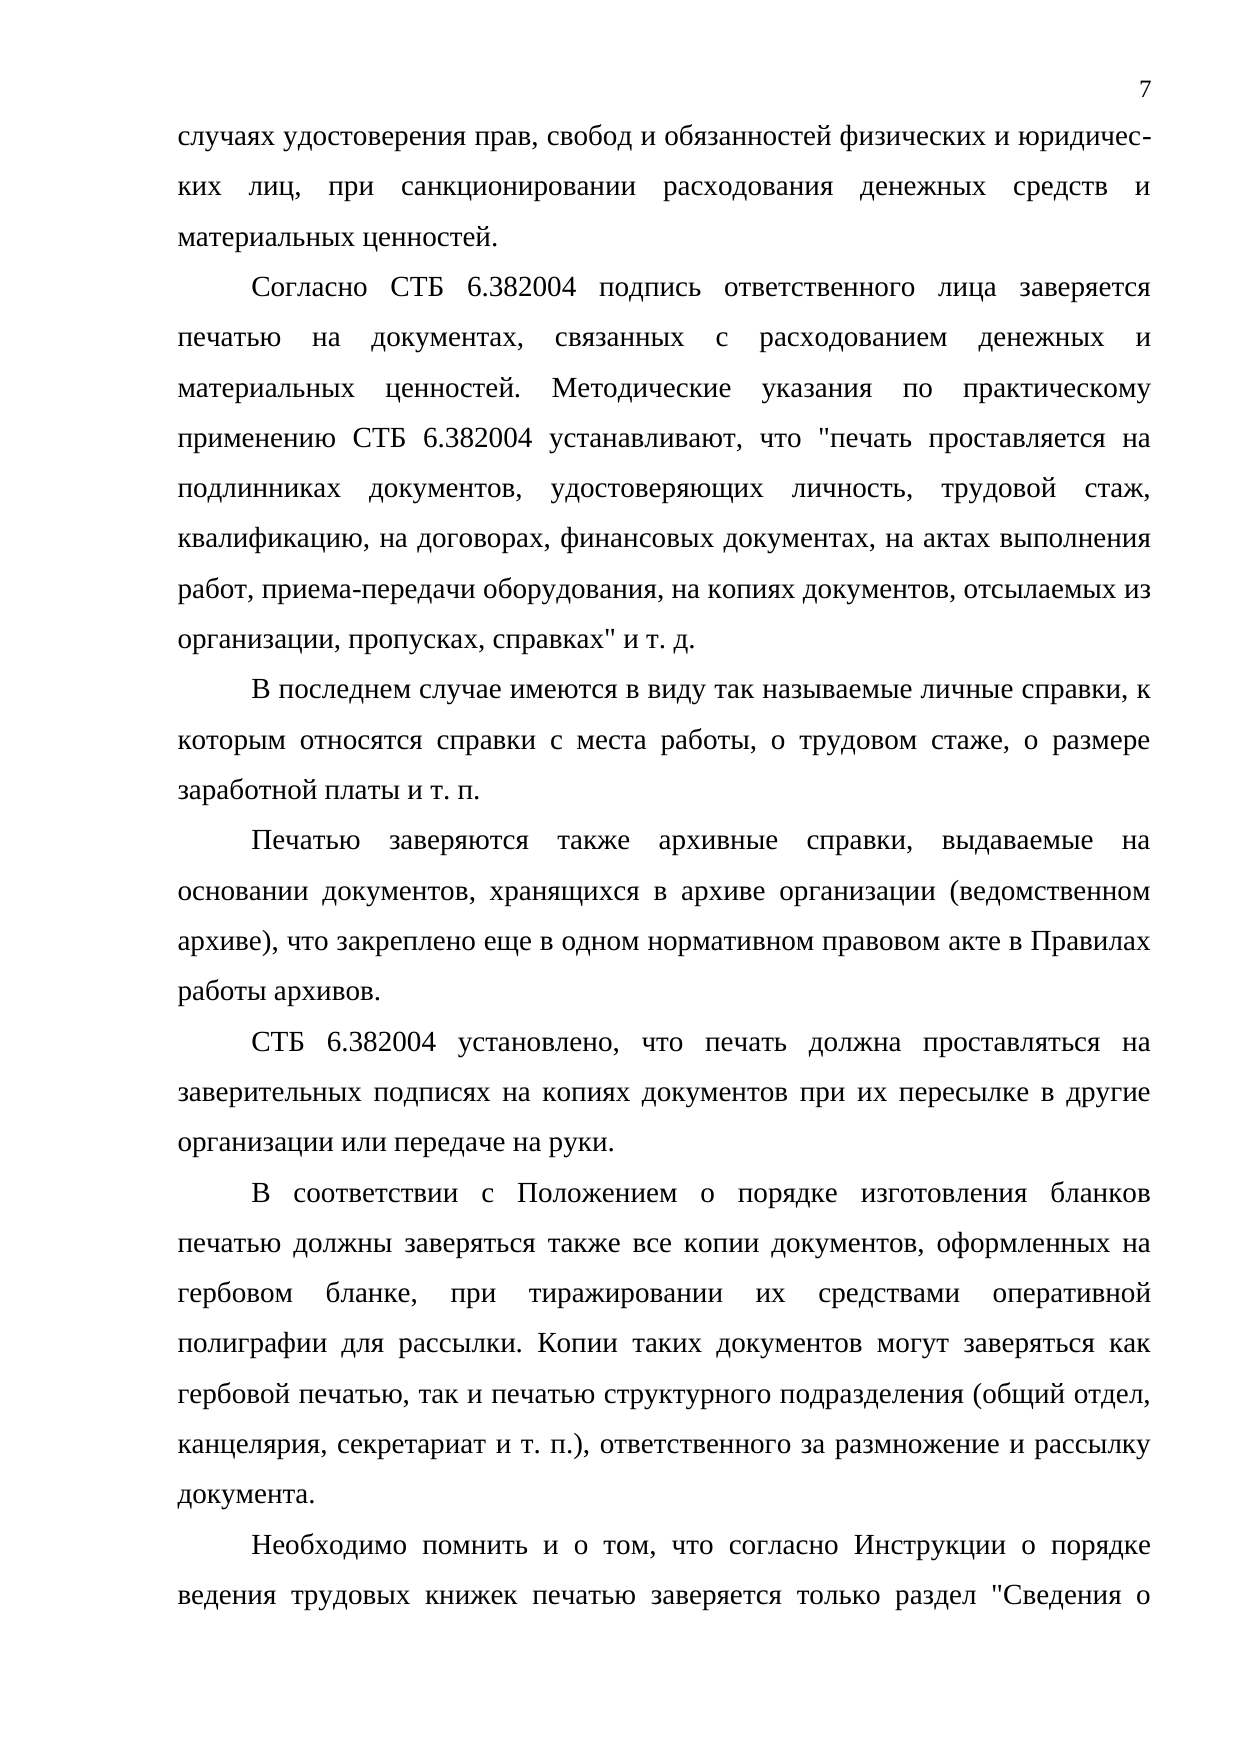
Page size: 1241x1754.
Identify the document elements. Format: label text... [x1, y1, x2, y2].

text СТБ 6.382004 установлено, что печать должна проставляться на заверительных подписях на копиях документов при их пересылке в другие организации или передаче на руки. [177, 1024, 1152, 1158]
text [177, 118, 1152, 252]
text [177, 1527, 1152, 1611]
text Печатью заверяются также архивные справки, выдаваемые на основании документов, хранящихся в архиве организации (ведомственном архиве), что закреплено еще в одном нормативном правовом акте в Правилах работы архивов. [177, 822, 1152, 1007]
text Согласно СТБ 6.382004 подпись ответственного лица заверяется печатью на документах, связанных с расходованием денежных и материальных ценностей. Методические указания по практическому применению СТБ 6.382004 устанавливают, что "печать проставляется на подлинниках документов, удостоверяющих личность, трудовой стаж, квалификацию, на договорах, финансовых документах, на актах выполнения работ, приема-передачи оборудования, на копиях документов, отсылаемых из организации, пропусках, справках" и т. д. [177, 269, 1152, 655]
text В соответствии с Положением о порядке изготовления бланков печатью должны заверяться также все копии документов, оформленных на гербовом бланке, при тиражировании их средствами оперативной полиграфии для рассылки. Копии таких документов могут заверяться как гербовой печатью, так и печатью структурного подразделения (общий отдел, канцелярия, секретариат и т. п.), ответственного за размножение и рассылку документа. [177, 1175, 1152, 1510]
text В последнем случае имеются в виду так называемые личные справки, к которым относятся справки с места работы, о трудовом стаже, о размере заработной платы и т. п. [177, 672, 1152, 806]
